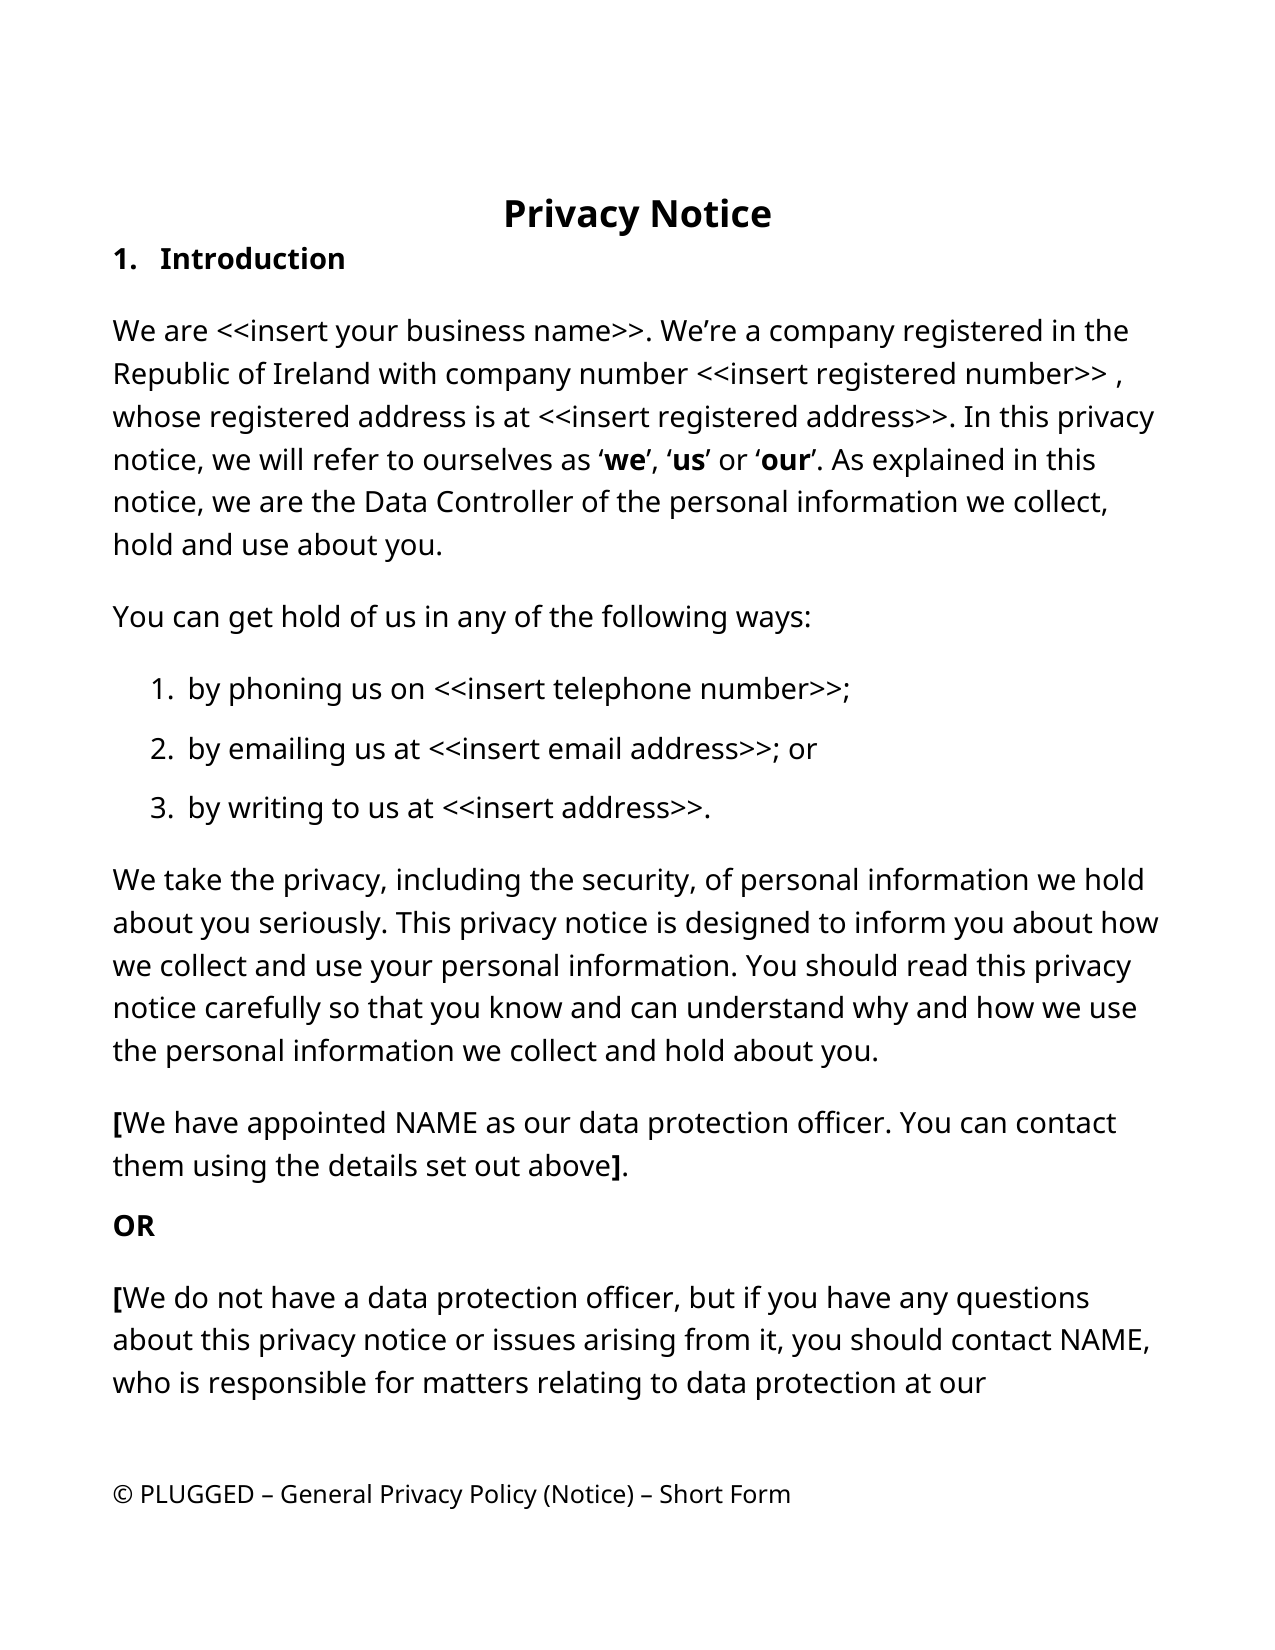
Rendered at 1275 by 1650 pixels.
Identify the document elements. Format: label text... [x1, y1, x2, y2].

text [112, 1277, 1162, 1402]
text You can get hold of us in any of the following ways: [112, 596, 1162, 636]
list by writing to us at <<insert address>>. [150, 787, 1162, 827]
text 1. Introduction [112, 238, 1162, 278]
text OR [112, 1205, 1162, 1244]
text [We have appointed NAME as our data protection officer. You can contact them using the details set out above]. [112, 1103, 1162, 1185]
text Privacy Notice [112, 187, 1162, 238]
text We are <<insert your business name>>. We’re a company registered in the Republic of Ireland with company number <<insert registered number>> , whose registered address is at <<insert registered address>>. In this privacy notice, we will refer to ourselves as ‘we’, ‘us’ or ‘our’. As explained in this notice, we are the Data Controller of the personal information we collect, hold and use about you. [112, 310, 1162, 564]
text We take the privacy, including the security, of personal information we hold about you seriously. This privacy notice is designed to inform you about how we collect and use your personal information. You should read this privacy notice carefully so that you know and can understand why and how we use the personal information we collect and hold about you. [112, 859, 1162, 1070]
list by phoning us on <<insert telephone number>>; [150, 668, 1162, 708]
list by emailing us at <<insert email address>>; or [150, 728, 1162, 768]
